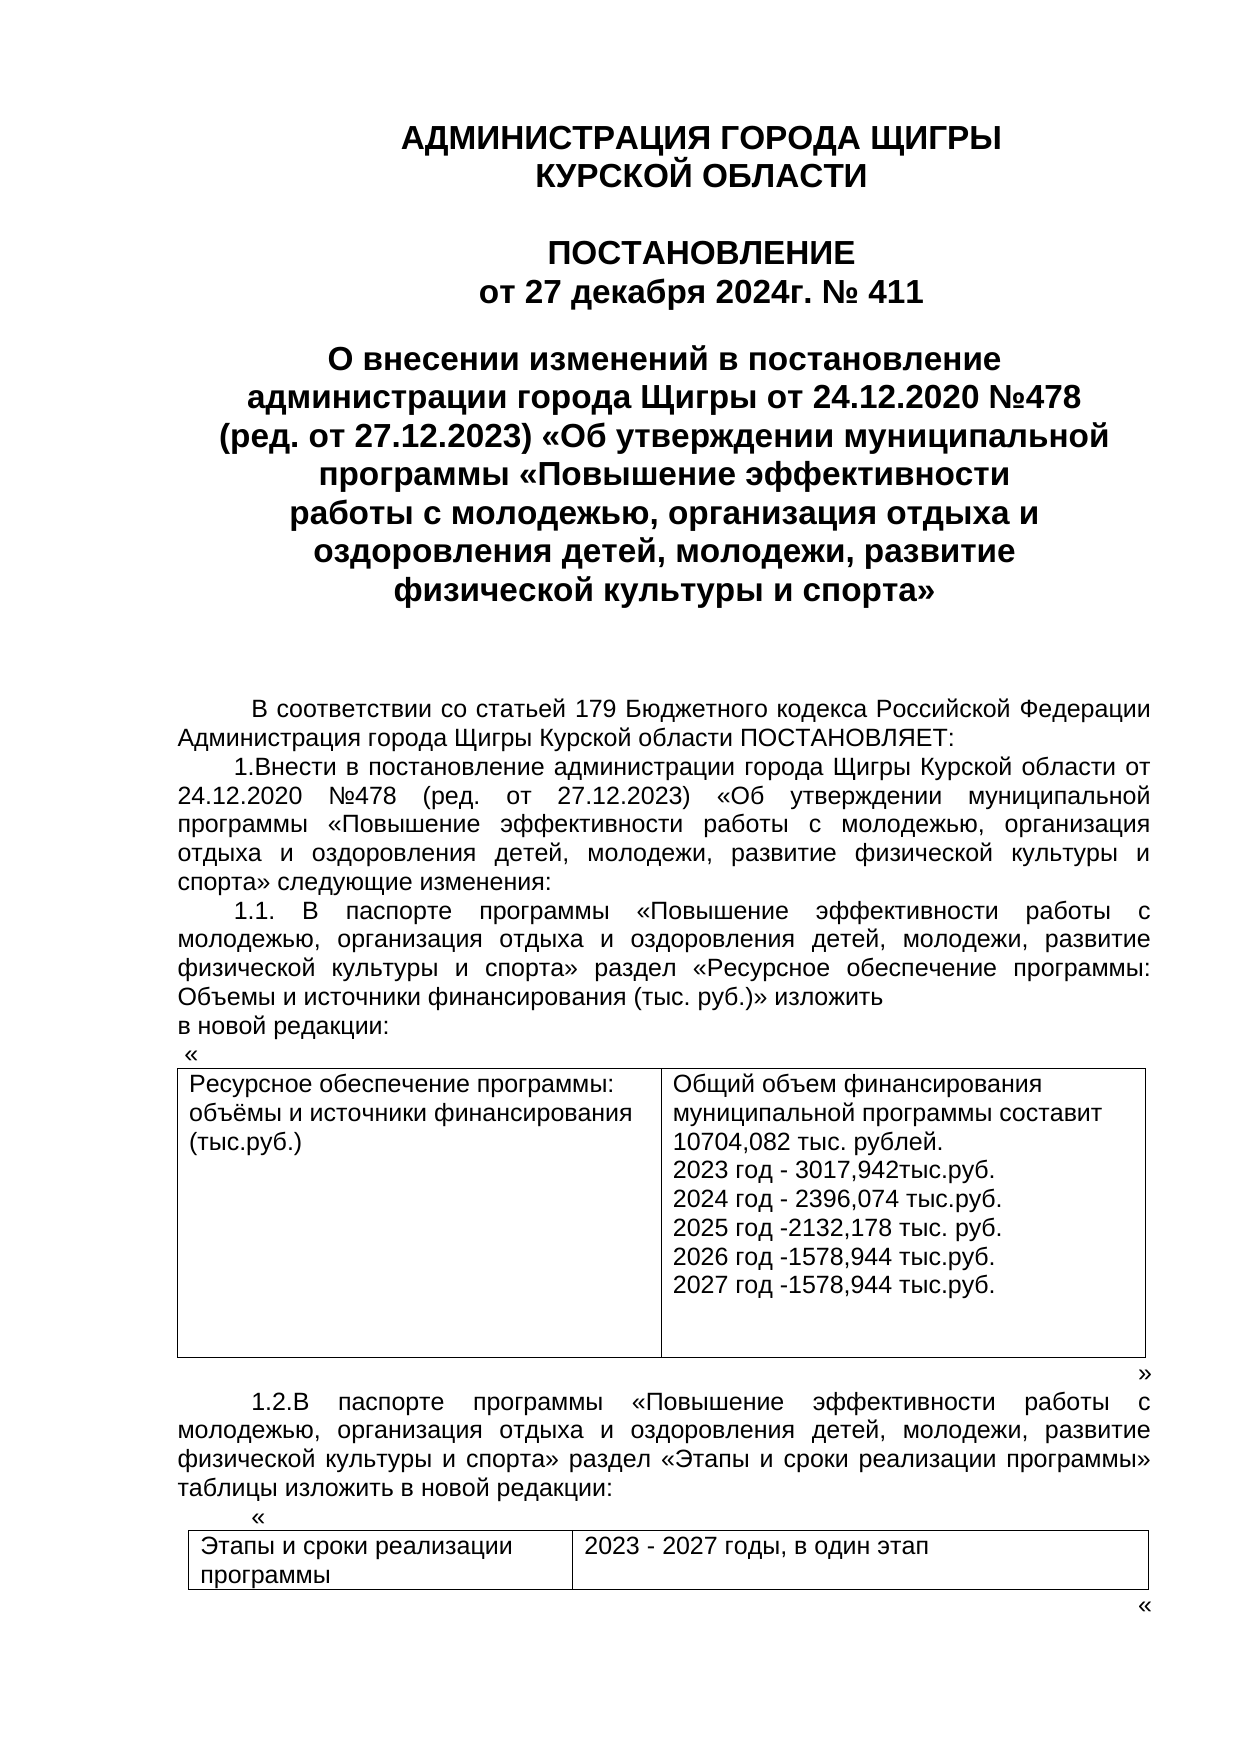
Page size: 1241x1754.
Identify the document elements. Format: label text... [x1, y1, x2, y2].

text администрации города Щигры от 24.12.2020 №478 [177, 377, 1152, 416]
text оздоровления детей, молодежи, развитие [177, 531, 1152, 570]
text 1.1. В паспорте программы «Повышение эффективности работы с молодежью, организация отдыха и оздоровления детей, молодежи, развитие физической культуры и спорта» раздел «Ресурсное обеспечение программы: Объемы и источники финансирования (тыс. руб.)» изложить [177, 896, 1152, 1011]
text в новой редакции: [177, 1011, 1152, 1039]
text 1.2.В паспорте программы «Повышение эффективности работы с молодежью, организация отдыха и оздоровления детей, молодежи, развитие физической культуры и спорта» раздел «Этапы и сроки реализации программы» таблицы изложить в новой редакции: [177, 1386, 1152, 1501]
text » [177, 1358, 1152, 1386]
text физической культуры и спорта» [177, 570, 1152, 608]
text 1.Внести в постановление администрации города Щигры Курской области от 24.12.2020 №478 (ред. от 27.12.2023) «Об утверждении муниципальной программы «Повышение эффективности работы с молодежью, организация отдыха и оздоровления детей, молодежи, развитие физической культуры и спорта» следующие изменения: [177, 752, 1152, 896]
table_header Ресурсное обеспечение программы: объёмы и источники финансирования (тыс.руб.) [178, 1069, 661, 1357]
text АДМИНИСТРАЦИЯ ГОРОДА ЩИГРЫ [177, 118, 1152, 157]
text КУРСКОЙ ОБЛАСТИ [177, 157, 1152, 195]
table_header Этапы и сроки реализации программы [189, 1531, 572, 1589]
text В соответствии со статьей 179 Бюджетного кодекса Российской Федерации Администрация города Щигры Курской области ПОСТАНОВЛЯЕТ: [177, 694, 1152, 752]
text (ред. от 27.12.2023) «Об утверждении муниципальной программы «Повышение эффективности [177, 416, 1152, 493]
text О внесении изменений в постановление [177, 339, 1152, 377]
text работы с молодежью, организация отдыха и [177, 493, 1152, 531]
table_header 2023 - 2027 годы, в один этап [573, 1531, 1148, 1589]
text « [177, 1590, 1152, 1618]
text ПОСТАНОВЛЕНИЕ [177, 233, 1152, 272]
text от 27 декабря 2024г. № 411 [177, 272, 1152, 310]
text « [177, 1501, 1152, 1530]
text « [177, 1039, 1152, 1068]
table_header Общий объем финансирования муниципальной программы составит 10704,082 тыс. рублей. 2023 год - 3017,942тыс.руб. 2024 год - 2396,074 тыс.руб. 2025 год -2132,178 тыс. руб. 2026 год -1578,944 тыс.руб. 2027 год -1578,944 тыс.руб. [662, 1069, 1145, 1357]
